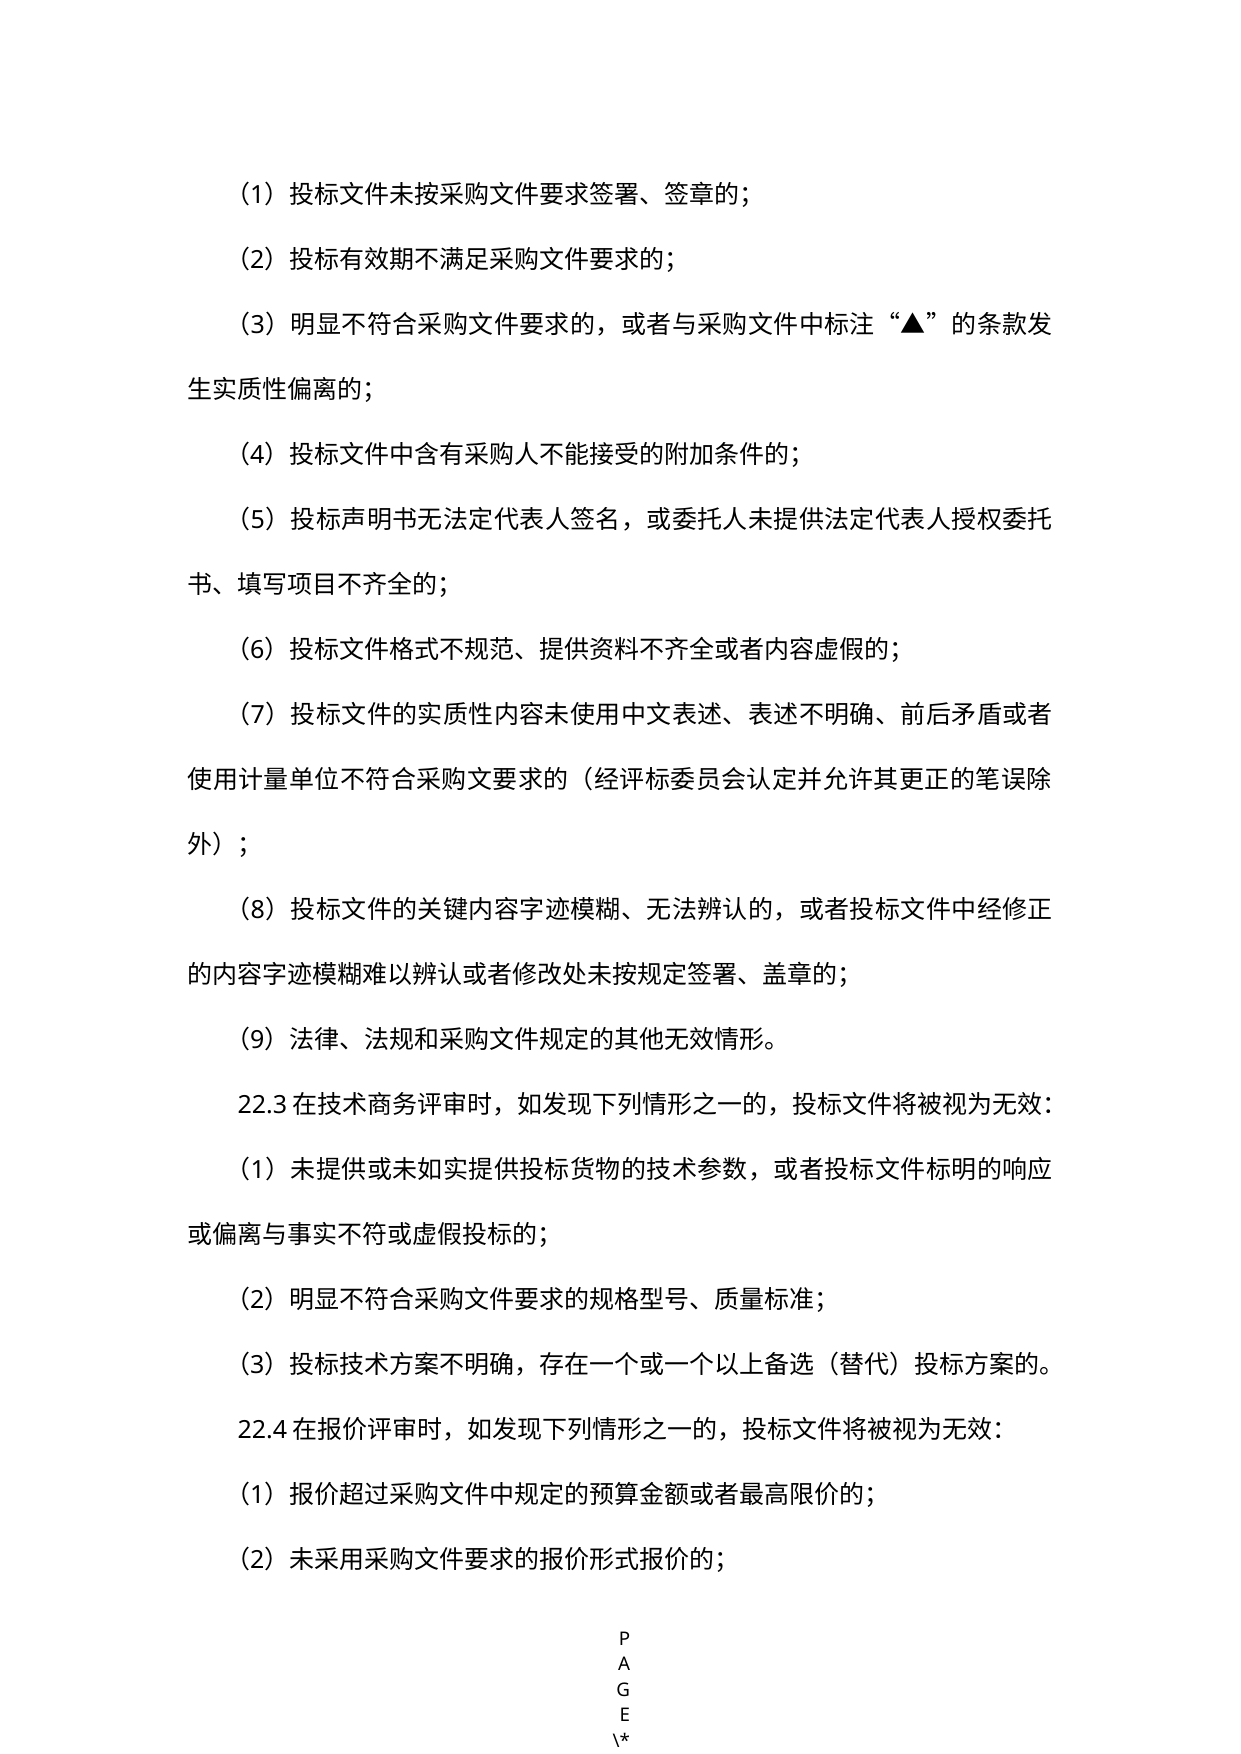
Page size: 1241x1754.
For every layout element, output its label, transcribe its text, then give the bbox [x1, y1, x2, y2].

text 22.4在报价评审时，如发现下列情形之一的，投标文件将被视为无效： [187, 1395, 1053, 1460]
text （1）投标文件未按采购文件要求签署、签章的； [187, 160, 1053, 225]
text （3）明显不符合采购文件要求的，或者与采购文件中标注“▲”的条款发生实质性偏离的； [187, 290, 1053, 420]
text （1）报价超过采购文件中规定的预算金额或者最高限价的； [187, 1460, 1053, 1525]
text （4）投标文件中含有采购人不能接受的附加条件的； [187, 420, 1053, 485]
text （1）未提供或未如实提供投标货物的技术参数，或者投标文件标明的响应或偏离与事实不符或虚假投标的； [187, 1135, 1053, 1265]
text （6）投标文件格式不规范、提供资料不齐全或者内容虚假的； [187, 615, 1053, 680]
text 22.3在技术商务评审时，如发现下列情形之一的，投标文件将被视为无效： [187, 1070, 1053, 1135]
text （5）投标声明书无法定代表人签名，或委托人未提供法定代表人授权委托书、填写项目不齐全的； [187, 485, 1053, 615]
text （9）法律、法规和采购文件规定的其他无效情形。 [187, 1005, 1053, 1070]
text （2）投标有效期不满足采购文件要求的； [187, 225, 1053, 290]
text （7）投标文件的实质性内容未使用中文表述、表述不明确、前后矛盾或者使用计量单位不符合采购文要求的（经评标委员会认定并允许其更正的笔误除外）； [187, 680, 1053, 875]
text （3）投标技术方案不明确，存在一个或一个以上备选（替代）投标方案的。 [187, 1330, 1053, 1395]
text （2）明显不符合采购文件要求的规格型号、质量标准； [187, 1265, 1053, 1330]
text （2）未采用采购文件要求的报价形式报价的； [187, 1525, 1053, 1590]
text （8）投标文件的关键内容字迹模糊、无法辨认的，或者投标文件中经修正的内容字迹模糊难以辨认或者修改处未按规定签署、盖章的； [187, 875, 1053, 1005]
